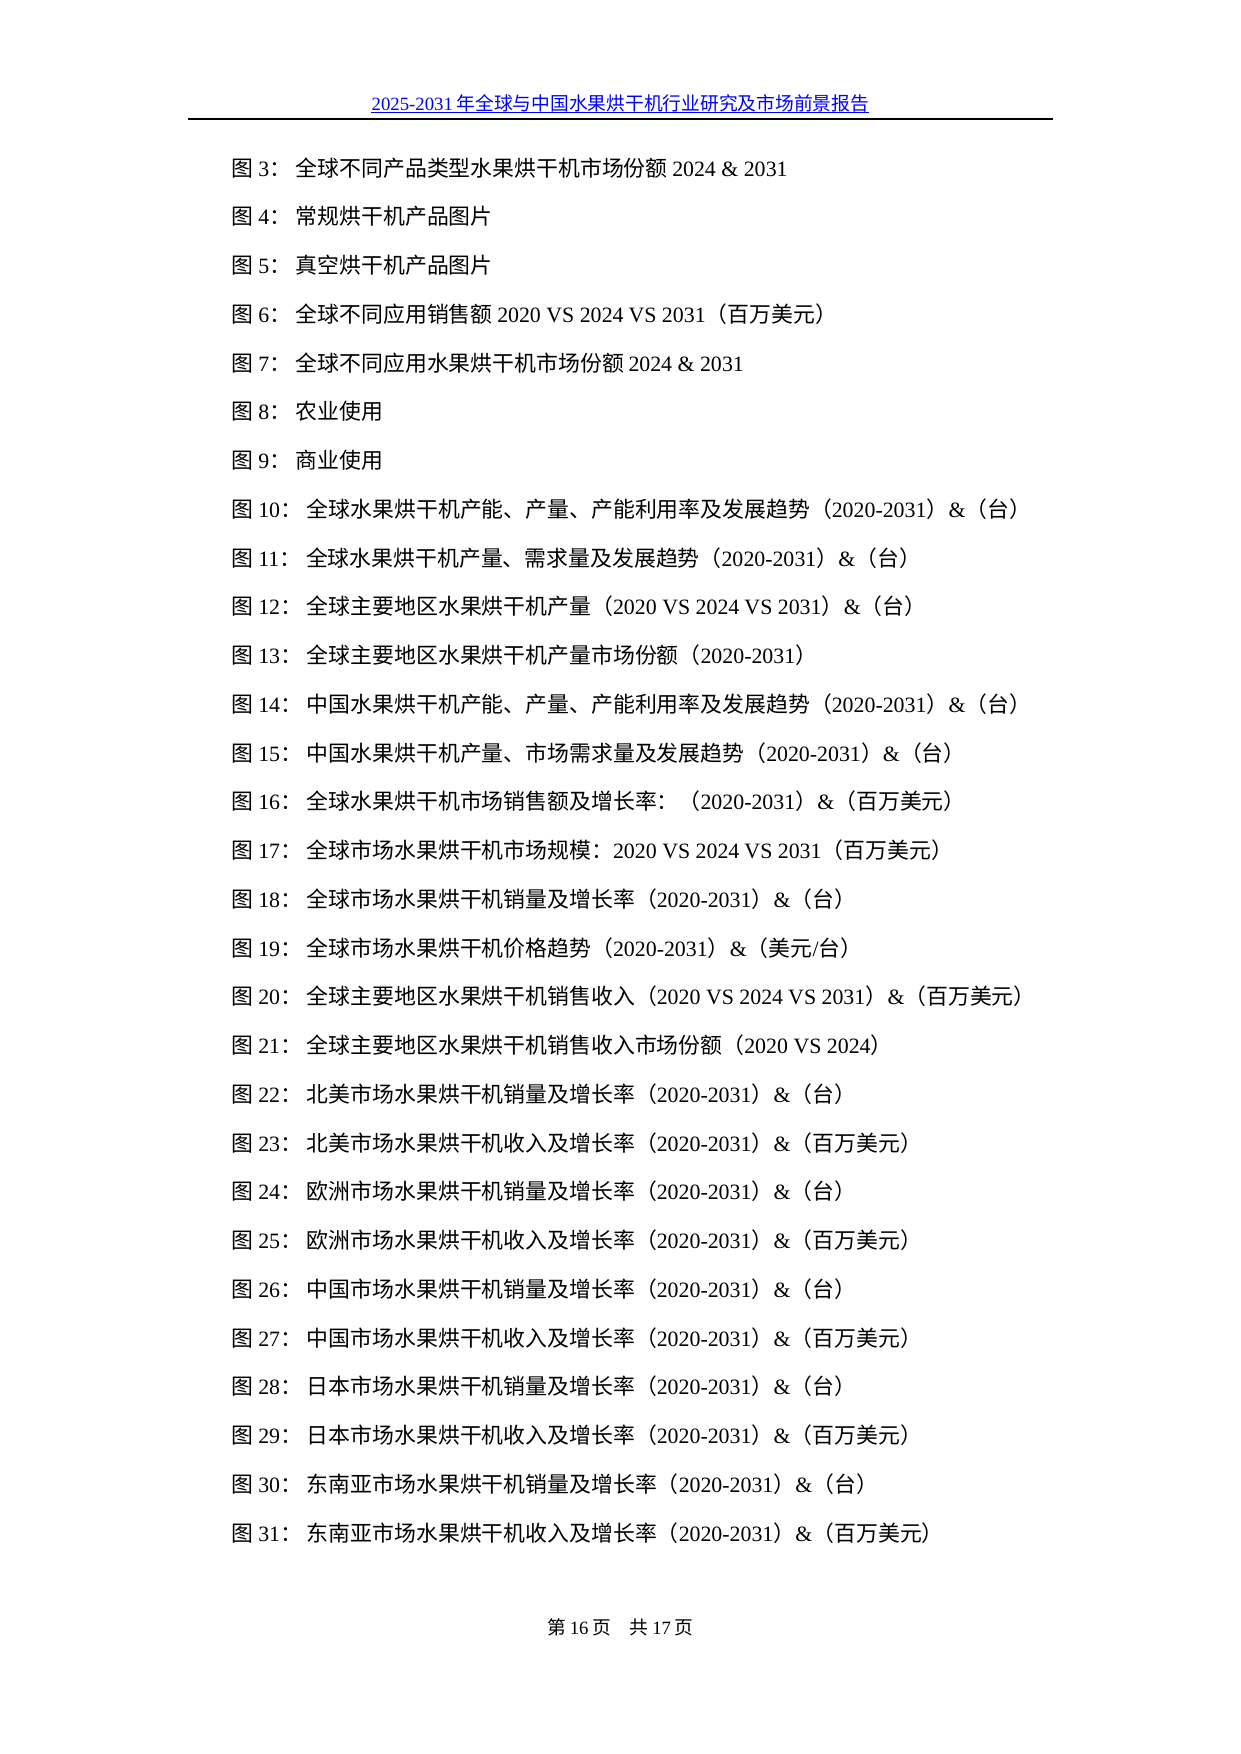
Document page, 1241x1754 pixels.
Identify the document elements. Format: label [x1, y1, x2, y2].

text [187, 150, 1053, 1548]
